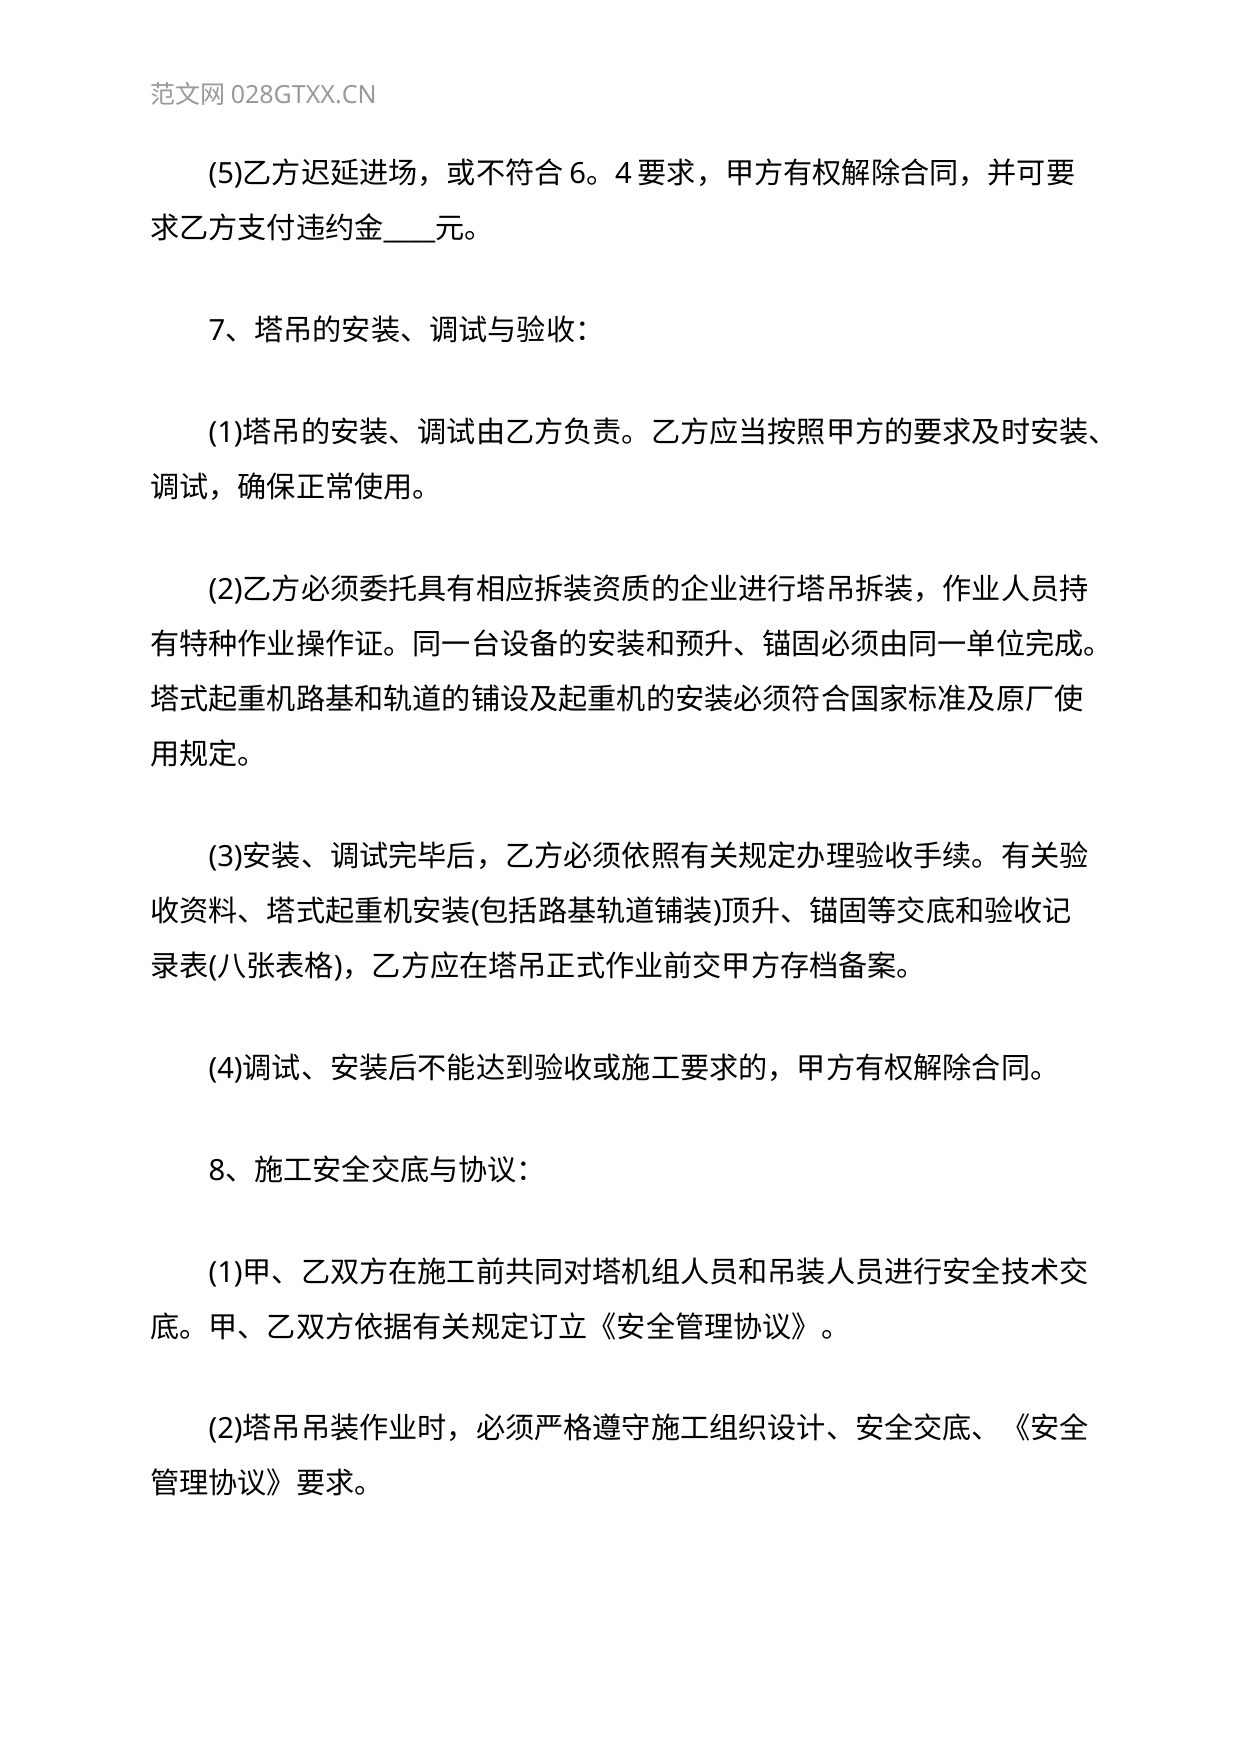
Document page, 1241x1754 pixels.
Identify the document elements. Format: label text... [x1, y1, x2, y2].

text (3)安装、调试完毕后，乙方必须依照有关规定办理验收手续。有关验收资料、塔式起重机安装(包括路基轨道铺装)顶升、锚固等交底和验收记录表(八张表格)，乙方应在塔吊正式作业前交甲方存档备案。 [150, 832, 1090, 985]
text (2)塔吊吊装作业时，必须严格遵守施工组织设计、安全交底、《安全管理协议》要求。 [150, 1405, 1090, 1502]
text (1)塔吊的安装、调试由乙方负责。乙方应当按照甲方的要求及时安装、调试，确保正常使用。 [150, 409, 1090, 506]
text (5)乙方迟延进场，或不符合6。4要求，甲方有权解除合同，并可要求乙方支付违约金____元。 [150, 150, 1090, 247]
text (1)甲、乙双方在施工前共同对塔机组人员和吊装人员进行安全技术交底。甲、乙双方依据有关规定订立《安全管理协议》。 [150, 1248, 1090, 1346]
text (4)调试、安装后不能达到验收或施工要求的，甲方有权解除合同。 [150, 1044, 1090, 1087]
text 8、施工安全交底与协议： [150, 1146, 1090, 1189]
text (2)乙方必须委托具有相应拆装资质的企业进行塔吊拆装，作业人员持有特种作业操作证。同一台设备的安装和预升、锚固必须由同一单位完成。塔式起重机路基和轨道的铺设及起重机的安装必须符合国家标准及原厂使用规定。 [150, 566, 1090, 773]
text 7、塔吊的安装、调试与验收： [150, 307, 1090, 349]
